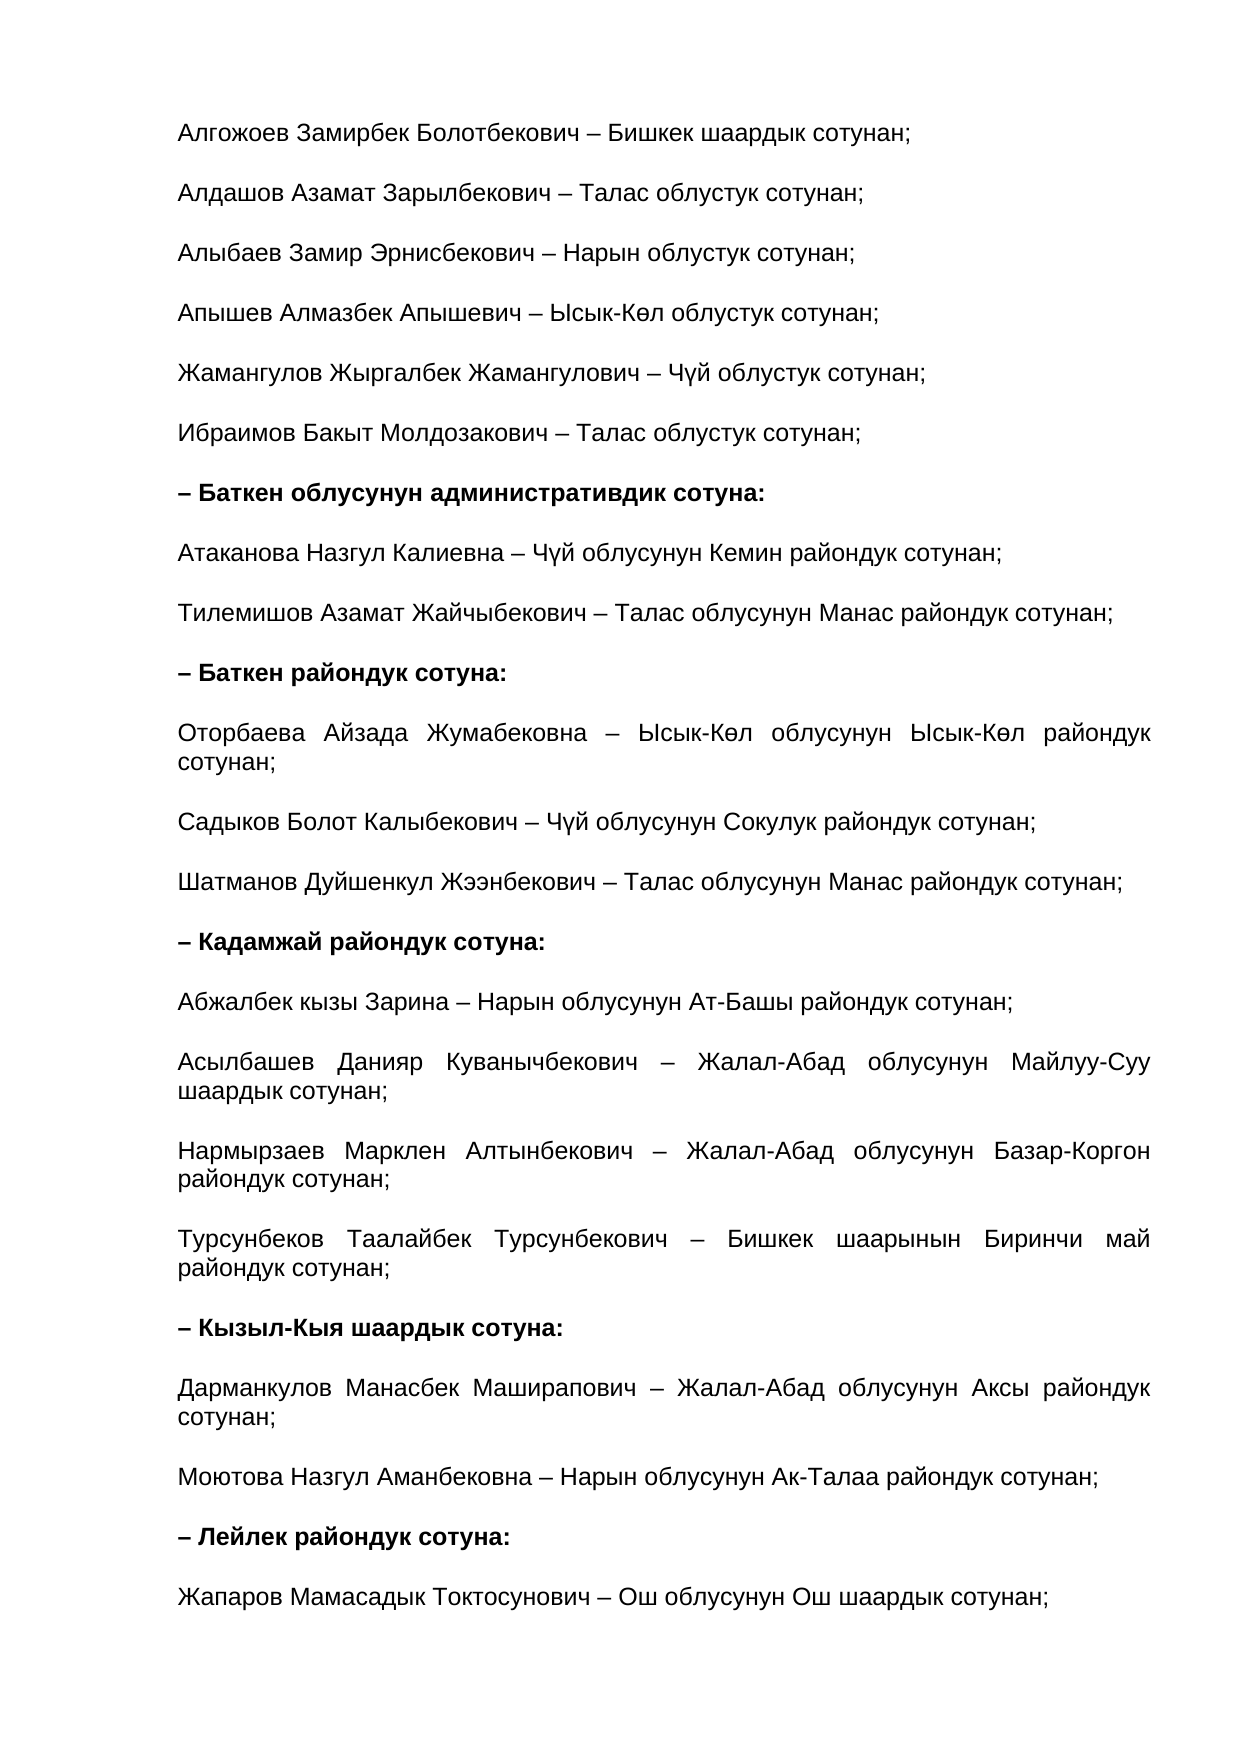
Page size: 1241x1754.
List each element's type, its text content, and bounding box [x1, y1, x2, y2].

text Алыбаев Замир Эрнисбекович – Нарын облустук сотунан; [177, 238, 1152, 267]
text Ибраимов Бакыт Молдозакович – Талас облустук сотунан; [177, 418, 1152, 447]
text Моютова Назгул Аманбековна – Нарын облусунун Ак-Талаа райондук сотунан; [177, 1462, 1152, 1491]
text – Баткен райондук сотуна: [177, 658, 1152, 687]
text Турсунбеков Таалайбек Турсунбекович – Бишкек шаарынын Биринчи май райондук сотунан; [177, 1224, 1152, 1282]
text Асылбашев Данияр Куванычбекович – Жалал-Абад облусунун Майлуу-Суу шаардык сотунан; [177, 1047, 1152, 1104]
text Жапаров Мамасадык Токтосунович – Ош облусунун Ош шаардык сотунан; [177, 1582, 1152, 1611]
text Абжалбек кызы Зарина – Нарын облусунун Ат-Башы райондук сотунан; [177, 987, 1152, 1016]
text – Кызыл-Кыя шаардык сотуна: [177, 1313, 1152, 1342]
text – Баткен облусунун административдик сотуна: [177, 478, 1152, 507]
text Нармырзаев Марклен Алтынбекович – Жалал-Абад облусунун Базар-Коргон райондук сотунан; [177, 1136, 1152, 1193]
text Алгожоев Замирбек Болотбекович – Бишкек шаардык сотунан; [177, 118, 1152, 147]
text Дарманкулов Манасбек Маширапович – Жалал-Абад облусунун Аксы райондук сотунан; [177, 1373, 1152, 1431]
text Атаканова Назгул Калиевна – Чүй облусунун Кемин райондук сотунан; [177, 538, 1152, 567]
text Оторбаева Айзада Жумабековна – Ысык-Көл облусунун Ысык-Көл райондук сотунан; [177, 718, 1152, 776]
text – Кадамжай райондук сотуна: [177, 927, 1152, 956]
text Шатманов Дуйшенкул Жээнбекович – Талас облусунун Манас райондук сотунан; [177, 867, 1152, 896]
text Жамангулов Жыргалбек Жамангулович – Чүй облустук сотунан; [177, 358, 1152, 387]
text Апышев Алмазбек Апышевич – Ысык-Көл облустук сотунан; [177, 298, 1152, 327]
text Тилемишов Азамат Жайчыбекович – Талас облусунун Манас райондук сотунан; [177, 598, 1152, 627]
text Садыков Болот Калыбекович – Чүй облусунун Сокулук райондук сотунан; [177, 807, 1152, 836]
text Алдашов Азамат Зарылбекович – Талас облустук сотунан; [177, 178, 1152, 207]
text – Лейлек райондук сотуна: [177, 1522, 1152, 1551]
